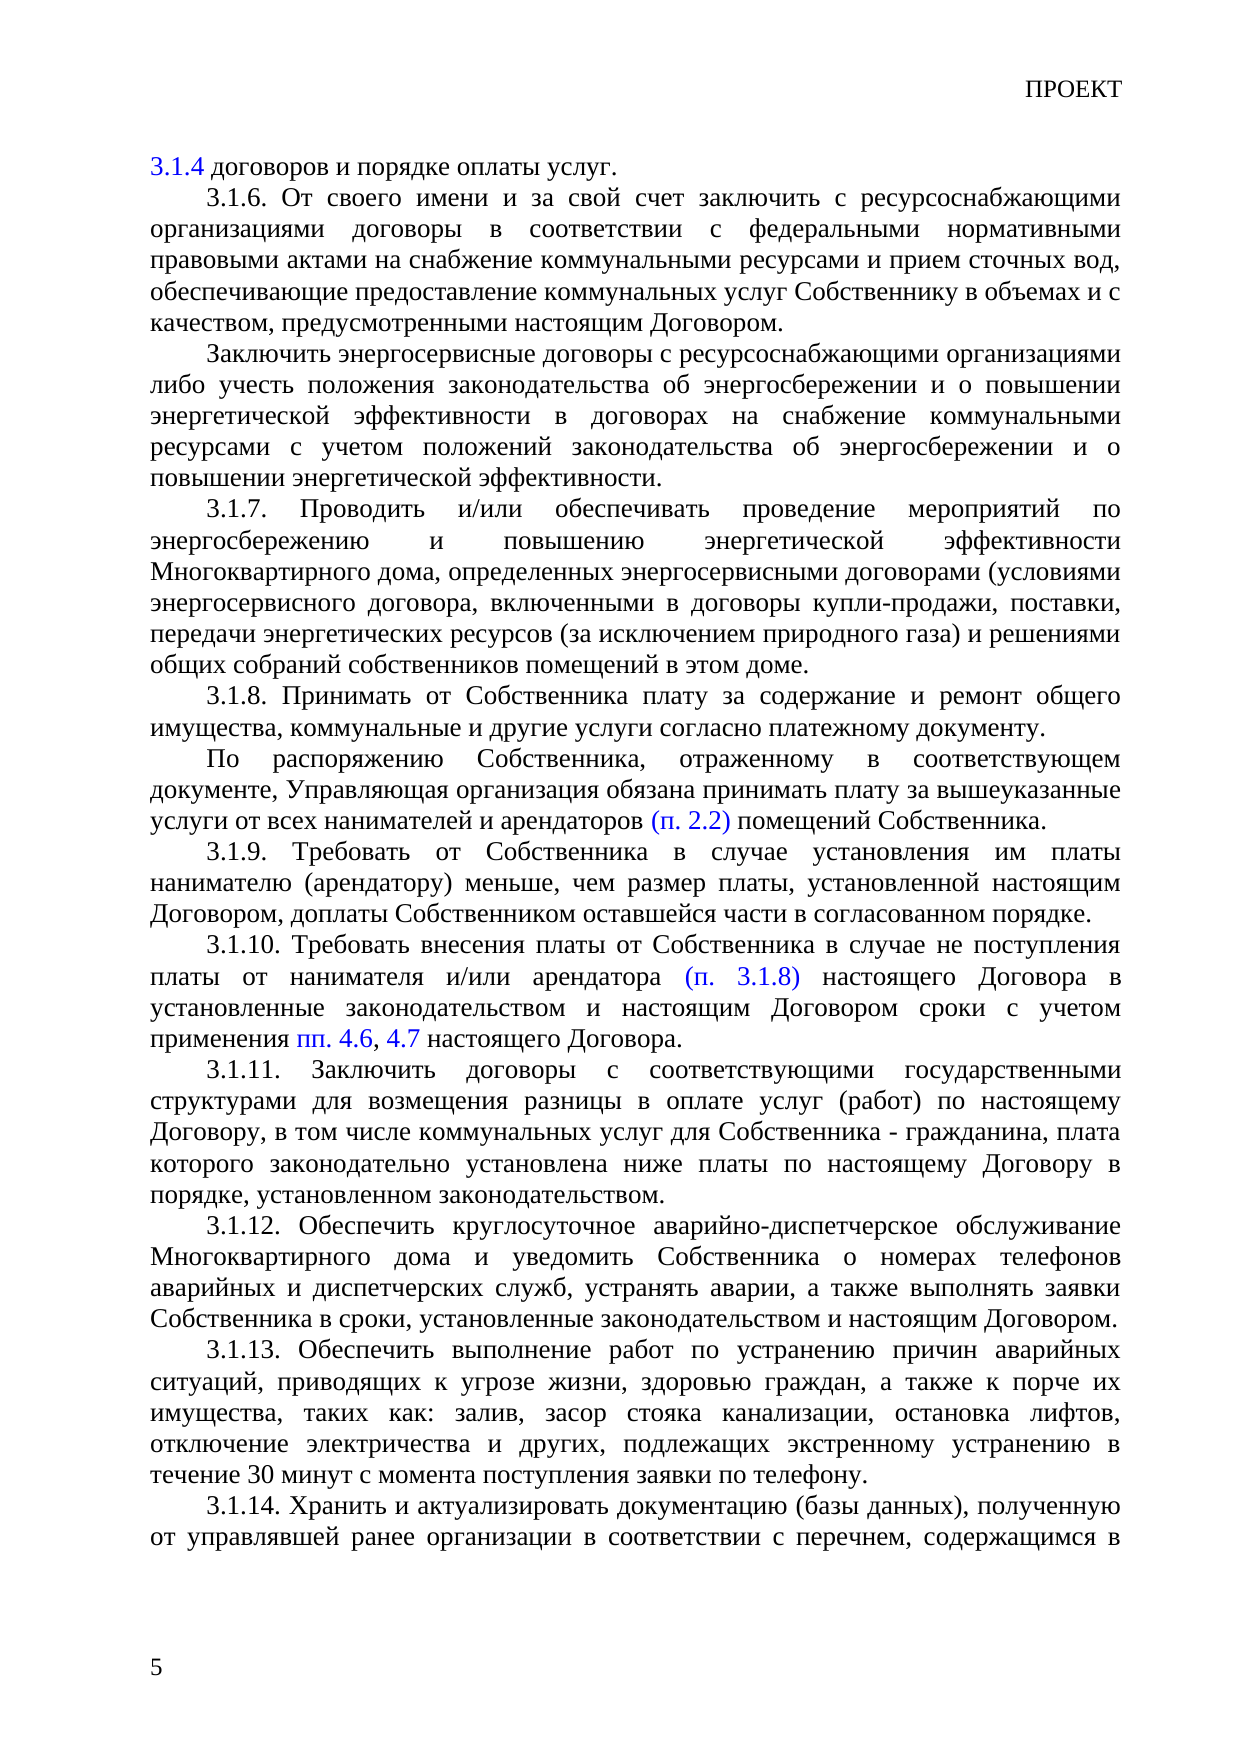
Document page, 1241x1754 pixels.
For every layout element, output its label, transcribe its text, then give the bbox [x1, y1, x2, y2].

text 3.1.13. Обеспечить выполнение работ по устранению причин аварийных ситуаций, приводящих к угрозе жизни, здоровью граждан, а также к порче их имущества, таких как: залив, засор стояка канализации, остановка лифтов, отключение электричества и других, подлежащих экстренному устранению в течение 30 минут с момента поступления заявки по телефону. [150, 1333, 1122, 1489]
text 3.1.6. От своего имени и за свой счет заключить с ресурсоснабжающими организациями договоры в соответствии с федеральными нормативными правовыми актами на снабжение коммунальными ресурсами и прием сточных вод, обеспечивающие предоставление коммунальных услуг Собственнику в объемах и с качеством, предусмотренными настоящим Договором. [150, 181, 1122, 337]
text 3.1.9. Требовать от Собственника в случае установления им платы нанимателю (арендатору) меньше, чем размер платы, установленной настоящим Договором, доплаты Собственником оставшейся части в согласованном порядке. [150, 835, 1122, 929]
text 3.1.11. Заключить договоры с соответствующими государственными структурами для возмещения разницы в оплате услуг (работ) по настоящему Договору, в том числе коммунальных услуг для Собственника - гражданина, плата которого законодательно установлена ниже платы по настоящему Договору в порядке, установленном законодательством. [150, 1053, 1122, 1209]
text По распоряжению Собственника, отраженному в соответствующем документе, Управляющая организация обязана принимать плату за вышеуказанные услуги от всех нанимателей и арендаторов (п. 2.2) помещений Собственника. [150, 742, 1122, 835]
text 3.1.8. Принимать от Собственника плату за содержание и ремонт общего имущества, коммунальные и другие услуги согласно платежному документу. [150, 679, 1122, 742]
text 3.1.10. Требовать внесения платы от Собственника в случае не поступления платы от нанимателя и/или арендатора (п. 3.1.8) настоящего Договора в установленные законодательством и настоящим Договором сроки с учетом применения пп. 4.6, 4.7 настоящего Договора. [150, 929, 1122, 1053]
text 3.1.5. Информировать Собственника о заключении указанных в пп. 3.1.3 и 3.1.4 договоров и порядке оплаты услуг. [150, 150, 1122, 181]
text 3.1.7. Проводить и/или обеспечивать проведение мероприятий по энергосбережению и повышению энергетической эффективности Многоквартирного дома, определенных энергосервисными договорами (условиями энергосервисного договора, включенными в договоры купли-продажи, поставки, передачи энергетических ресурсов (за исключением природного газа) и решениями общих собраний собственников помещений в этом доме. [150, 493, 1122, 679]
text Заключить энергосервисные договоры с ресурсоснабжающими организациями либо учесть положения законодательства об энергосбережении и о повышении энергетической эффективности в договорах на снабжение коммунальными ресурсами с учетом положений законодательства об энергосбережении и о повышении энергетической эффективности. [150, 337, 1122, 493]
text 3.1.12. Обеспечить круглосуточное аварийно-диспетчерское обслуживание Многоквартирного дома и уведомить Собственника о номерах телефонов аварийных и диспетчерских служб, устранять аварии, а также выполнять заявки Собственника в сроки, установленные законодательством и настоящим Договором. [150, 1209, 1122, 1333]
